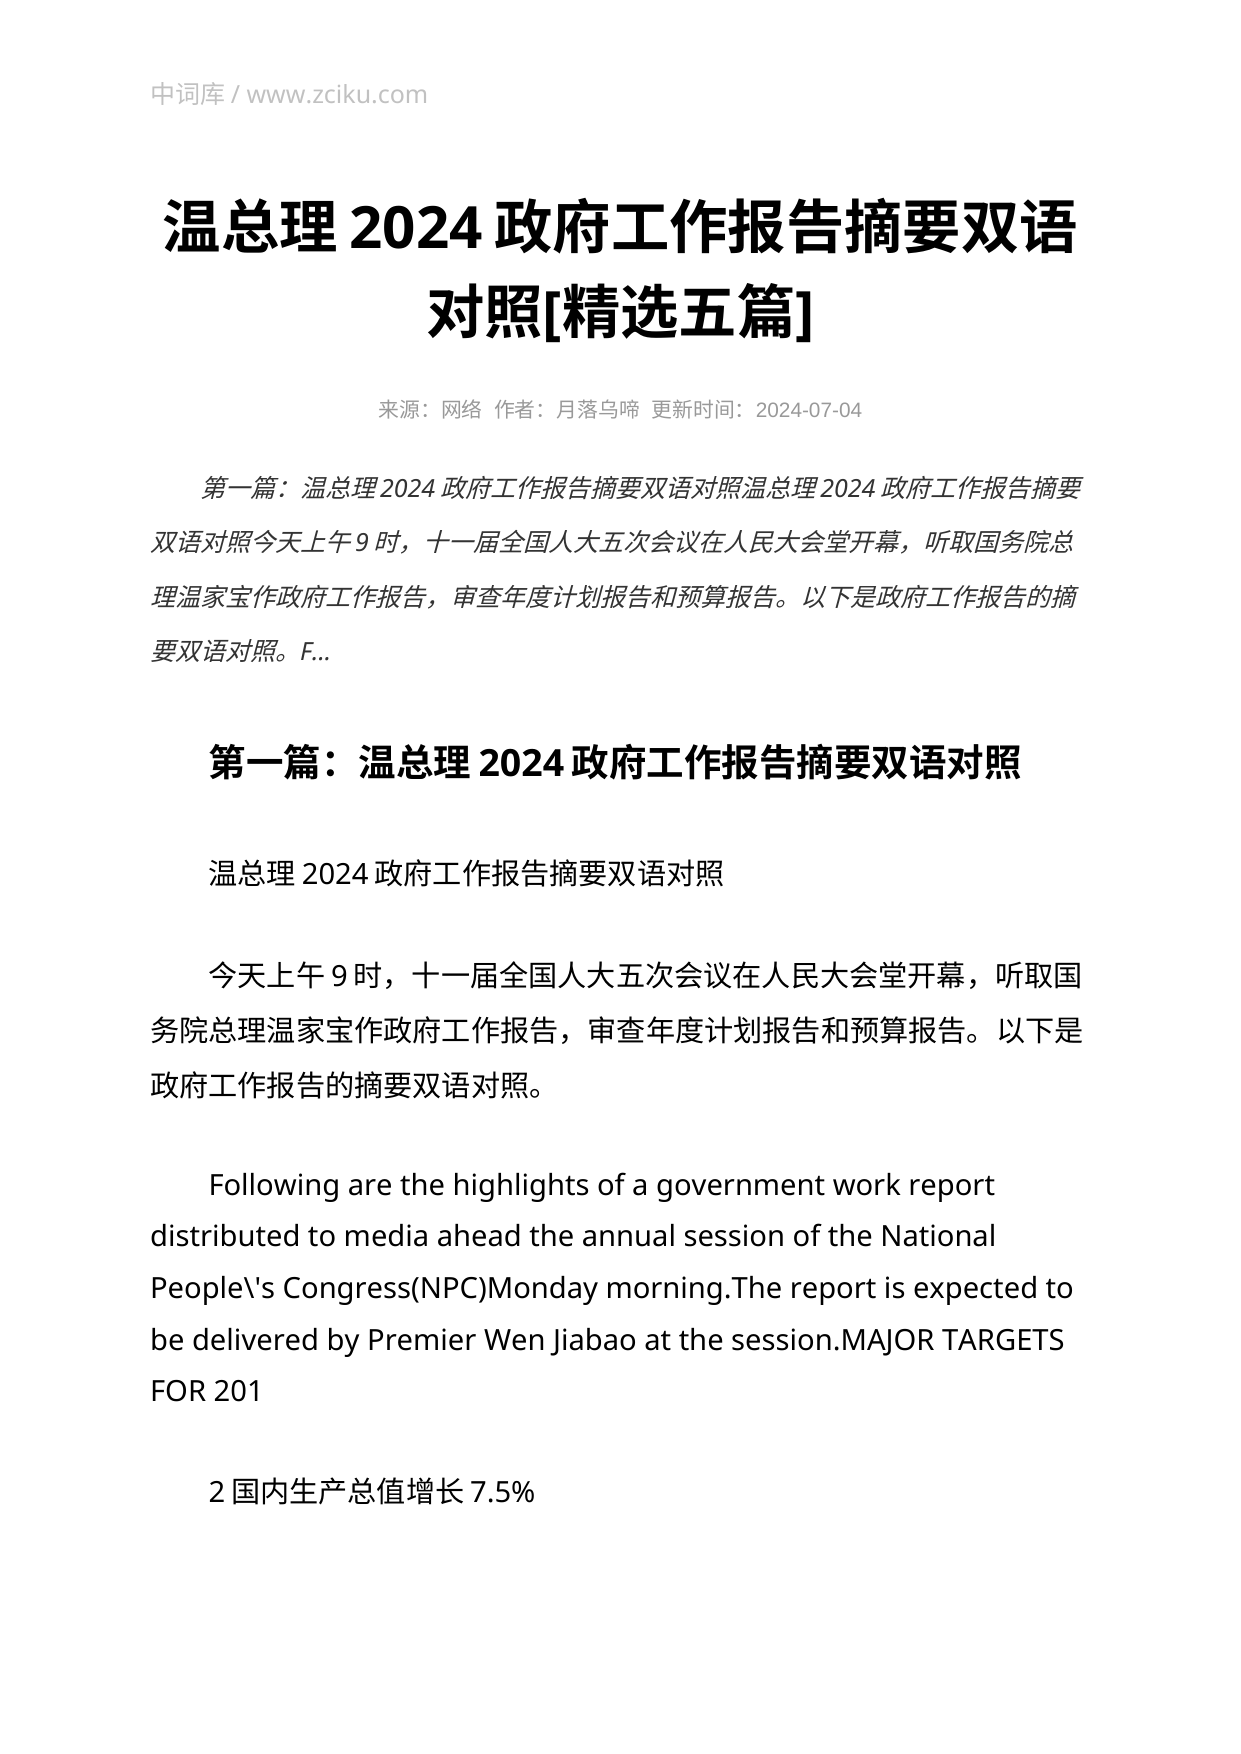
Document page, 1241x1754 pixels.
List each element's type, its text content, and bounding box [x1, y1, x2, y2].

text 第一篇：温总理2024政府工作报告摘要双语对照温总理2024政府工作报告摘要双语对照今天上午9时，十一届全国人大五次会议在人民大会堂开幕，听取国务院总理温家宝作政府工作报告，审查年度计划报告和预算报告。以下是政府工作报告的摘要双语对照。F... [150, 468, 1090, 668]
text 来源：网络 作者：月落乌啼 更新时间：2024-07-04 [150, 398, 1090, 422]
text 第一篇：温总理2024政府工作报告摘要双语对照 [150, 733, 1090, 787]
subtitle 温总理2024政府工作报告摘要双语对照[精选五篇] [150, 181, 1090, 351]
text 温总理2024政府工作报告摘要双语对照 [150, 851, 1090, 893]
text 今天上午9时，十一届全国人大五次会议在人民大会堂开幕，听取国务院总理温家宝作政府工作报告，审查年度计划报告和预算报告。以下是政府工作报告的摘要双语对照。 [150, 952, 1090, 1105]
text 2国内生产总值增长7.5% [150, 1469, 1090, 1511]
text Following are the highlights of a government work report distributed to media ahead the annual session of the National People\'s Congress(NPC)Monday morning.The report is expected to be delivered by Premier Wen Jiabao at the session.MAJOR TARGETS FOR 201 [150, 1164, 1090, 1410]
